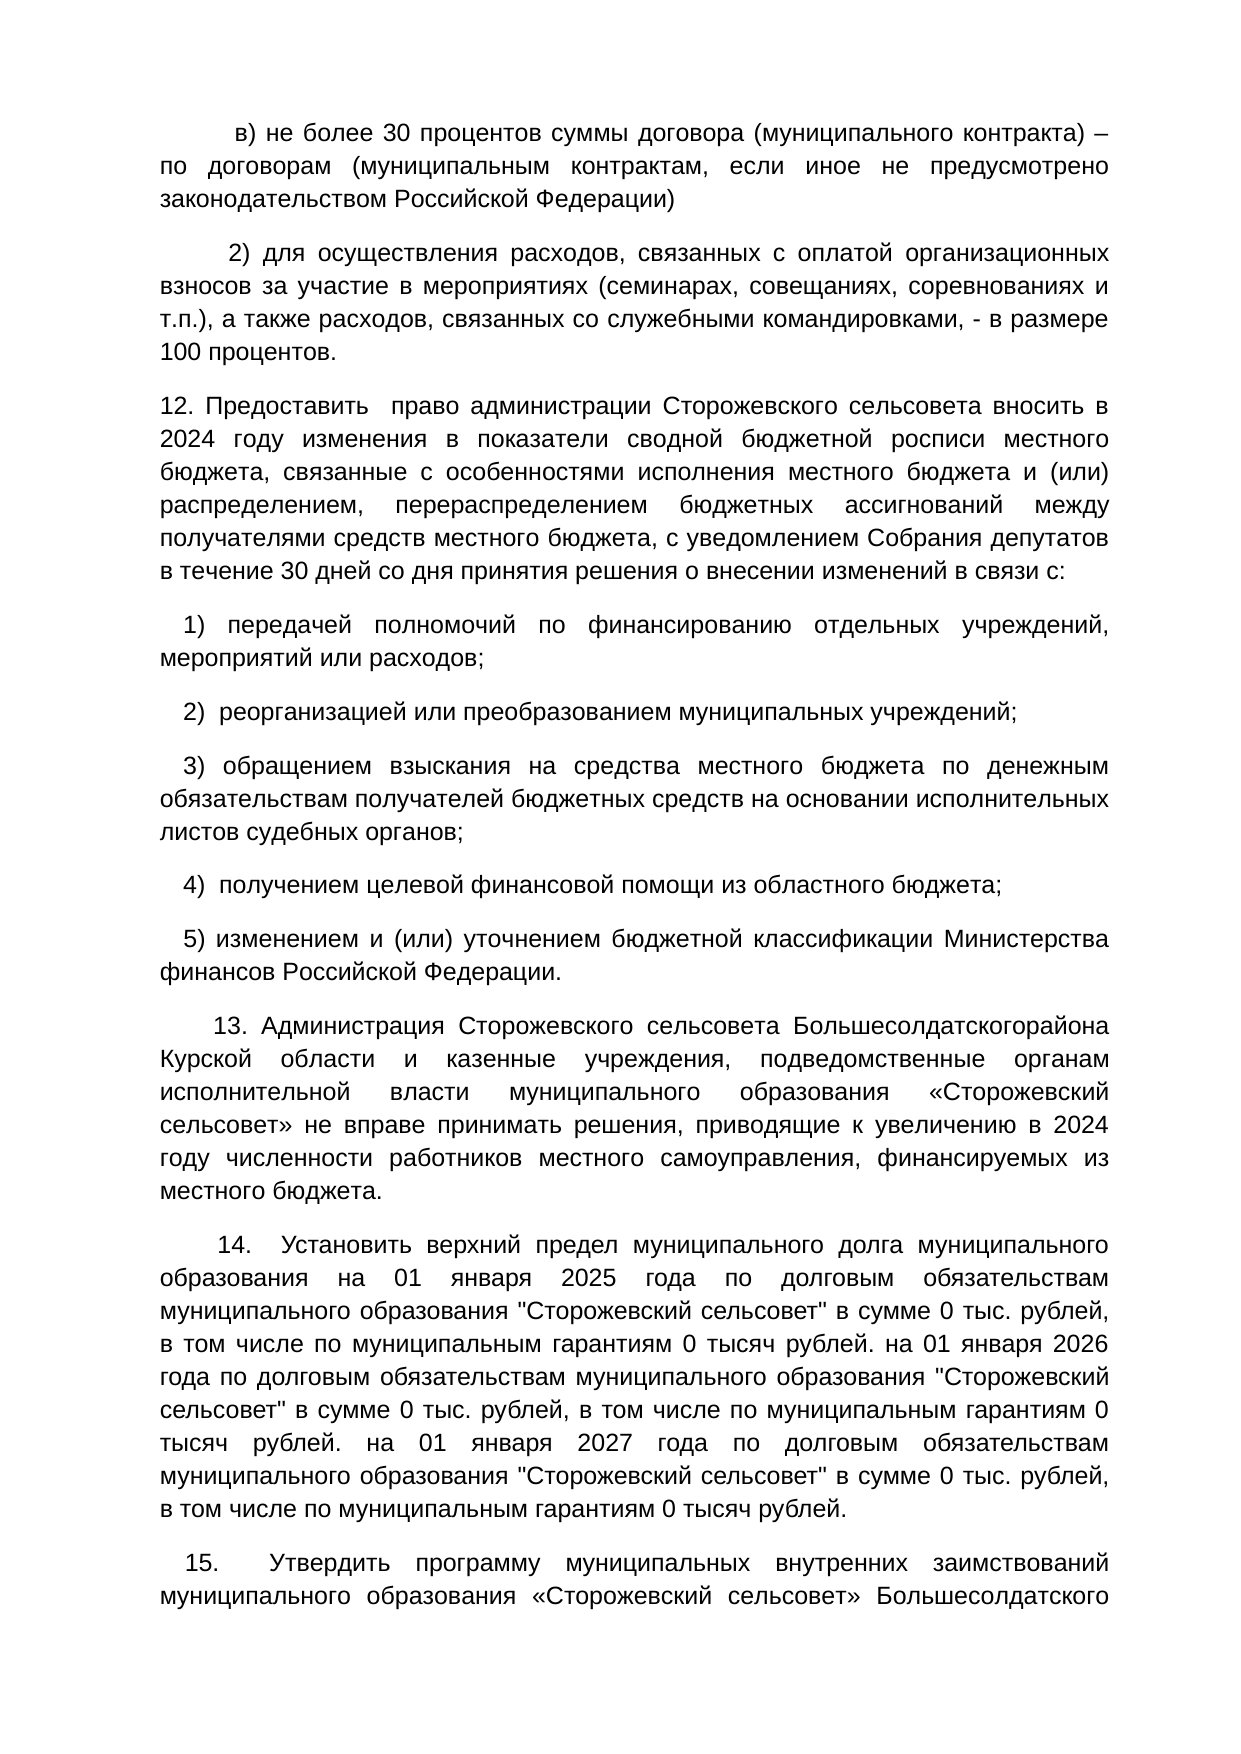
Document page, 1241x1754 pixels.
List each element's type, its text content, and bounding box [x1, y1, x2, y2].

text 5) изменением и (или) уточнением бюджетной классификации Министерства финансов Российской Федерации. [159, 924, 1110, 986]
text 2) для осуществления расходов, связанных с оплатой организационных взносов за участие в мероприятиях (семинарах, совещаниях, соревнованиях и т.п.), а также расходов, связанных со служебными командировками, - в размере 100 процентов. [159, 238, 1110, 366]
text 1) передачей полномочий по финансированию отдельных учреждений, мероприятий или расходов; [159, 610, 1110, 672]
text 13. Администрация Сторожевского сельсовета Большесолдатскогорайона Курской области и казенные учреждения, подведомственные органам исполнительной власти муниципального образования «Сторожевский сельсовет» не вправе принимать решения, приводящие к увеличению в 2024 году численности работников местного самоуправления, финансируемых из местного бюджета. [159, 1011, 1110, 1205]
text 2) реорганизацией или преобразованием муниципальных учреждений; [159, 697, 1110, 726]
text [159, 1548, 1110, 1610]
text 3) обращением взыскания на средства местного бюджета по денежным обязательствам получателей бюджетных средств на основании исполнительных листов судебных органов; [159, 751, 1110, 845]
text 4) получением целевой финансовой помощи из областного бюджета; [159, 871, 1110, 899]
text в) не более 30 процентов суммы договора (муниципального контракта) – по договорам (муниципальным контрактам, если иное не предусмотрено законодательством Российской Федерации) [159, 118, 1110, 213]
text 14. Установить верхний предел муниципального долга муниципального образования на 01 января 2025 года по долговым обязательствам муниципального образования "Сторожевский сельсовет" в сумме 0 тыс. рублей, в том числе по муниципальным гарантиям 0 тысяч рублей. на 01 января 2026 года по долговым обязательствам муниципального образования "Сторожевский сельсовет" в сумме 0 тыс. рублей, в том числе по муниципальным гарантиям 0 тысяч рублей. на 01 января 2027 года по долговым обязательствам муниципального образования "Сторожевский сельсовет" в сумме 0 тыс. рублей, в том числе по муниципальным гарантиям 0 тысяч рублей. [159, 1230, 1110, 1523]
text 12. Предоставить право администрации Сторожевского сельсовета вносить в 2024 году изменения в показатели сводной бюджетной росписи местного бюджета, связанные с особенностями исполнения местного бюджета и (или) распределением, перераспределением бюджетных ассигнований между получателями средств местного бюджета, с уведомлением Собрания депутатов в течение 30 дней со дня принятия решения о внесении изменений в связи с: [159, 391, 1110, 585]
